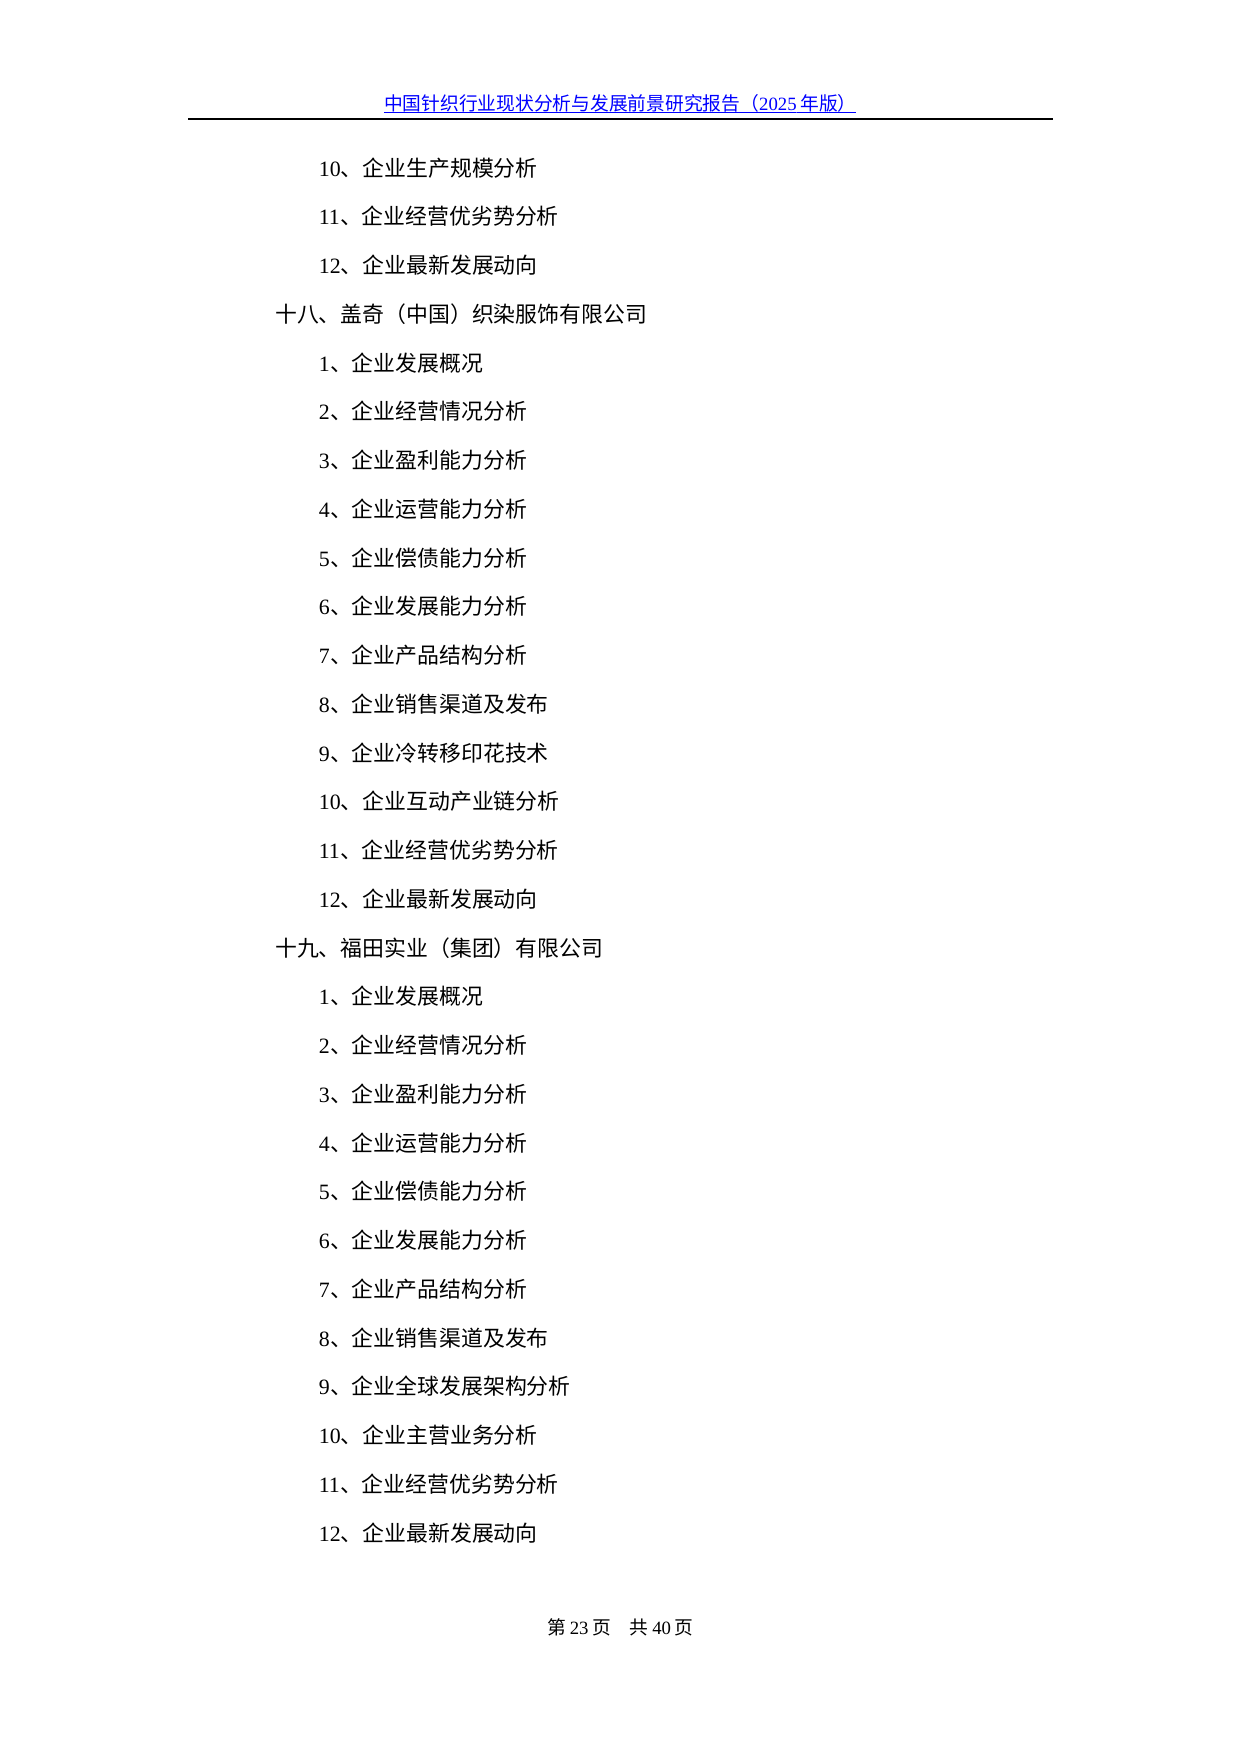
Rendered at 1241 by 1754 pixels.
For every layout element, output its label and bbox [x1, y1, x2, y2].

text [187, 150, 1053, 1548]
